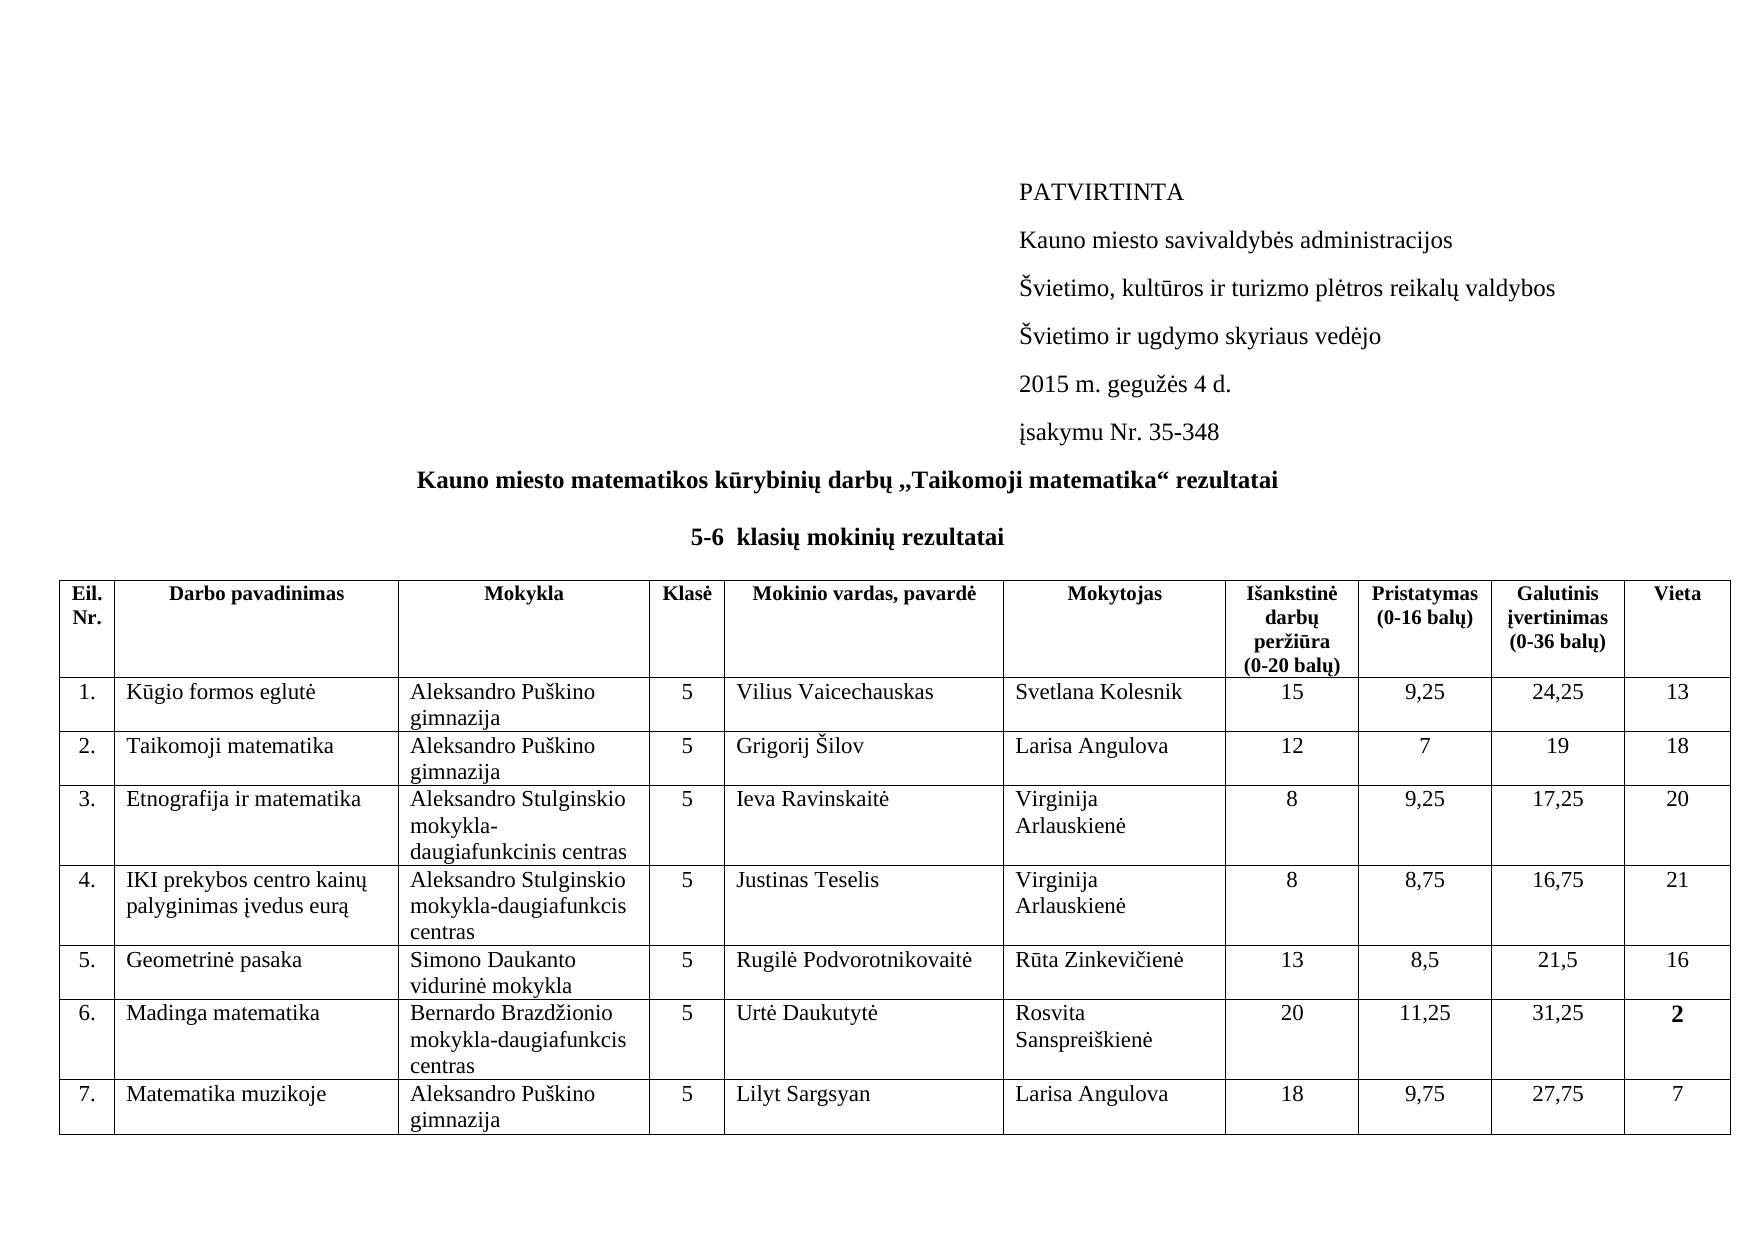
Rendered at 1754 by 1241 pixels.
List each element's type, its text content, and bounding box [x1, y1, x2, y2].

table_cell Urtė Daukutytė [725, 1000, 1003, 1078]
table_cell 7 [1625, 1080, 1730, 1134]
table_cell 1. [60, 678, 114, 731]
table_cell 5 [650, 786, 724, 864]
table_cell Simono Daukanto vidurinė mokykla [399, 946, 649, 998]
table_header Mokytojas [1004, 581, 1225, 677]
table_cell 2 [1625, 1000, 1730, 1078]
table_header Mokykla [399, 581, 649, 677]
table_cell 9,75 [1359, 1080, 1491, 1134]
text 2015 m. gegužės 4 d. [118, 369, 1577, 417]
table_cell 17,25 [1492, 786, 1624, 864]
table_cell Rugilė Podvorotnikovaitė [725, 946, 1003, 998]
table_cell Rūta Zinkevičienė [1004, 946, 1225, 998]
table_cell Aleksandro Stulginskio mokykla- daugiafunkcinis centras [399, 786, 649, 864]
text 5-6 klasių mokinių rezultatai [118, 522, 1577, 551]
table_cell 24,25 [1492, 678, 1624, 731]
table_cell 13 [1226, 946, 1358, 998]
table_cell Vilius Vaicechauskas [725, 678, 1003, 731]
table_cell Taikomoji matematika [115, 732, 398, 784]
table_cell 5 [650, 1080, 724, 1134]
table_cell 19 [1492, 732, 1624, 784]
table_header Klasė [650, 581, 724, 677]
table_cell Ieva Ravinskaitė [725, 786, 1003, 864]
table_header Darbo pavadinimas [115, 581, 398, 677]
table_cell 5 [650, 946, 724, 998]
table_cell 12 [1226, 732, 1358, 784]
table_cell 2. [60, 732, 114, 784]
table_cell 9,25 [1359, 678, 1491, 731]
table_cell 3. [60, 786, 114, 864]
table_cell Larisa Angulova [1004, 732, 1225, 784]
table_cell IKI prekybos centro kainų palyginimas įvedus eurą [115, 866, 398, 945]
table_cell 15 [1226, 678, 1358, 731]
text Švietimo, kultūros ir turizmo plėtros reikalų valdybos [118, 273, 1577, 321]
table_cell 6. [60, 1000, 114, 1078]
table_cell Aleksandro Stulginskio mokykla-daugiafunkcis centras [399, 866, 649, 945]
table_cell Lilyt Sargsyan [725, 1080, 1003, 1134]
table_cell Madinga matematika [115, 1000, 398, 1078]
table_cell 18 [1625, 732, 1730, 784]
text Kauno miesto matematikos kūrybinių darbų ,,Taikomoji matematika“ rezultatai [118, 465, 1577, 493]
table_cell 8,5 [1359, 946, 1491, 998]
table_cell 9,25 [1359, 786, 1491, 864]
table_cell Aleksandro Puškino gimnazija [399, 1080, 649, 1134]
table_cell Matematika muzikoje [115, 1080, 398, 1134]
table_cell 5 [650, 1000, 724, 1078]
table_cell Virginija Arlauskienė [1004, 866, 1225, 945]
table_cell 5. [60, 946, 114, 998]
table_cell Justinas Teselis [725, 866, 1003, 945]
table_cell 11,25 [1359, 1000, 1491, 1078]
table_cell 5 [650, 732, 724, 784]
table_cell Aleksandro Puškino gimnazija [399, 678, 649, 731]
table_cell 18 [1226, 1080, 1358, 1134]
table_cell Geometrinė pasaka [115, 946, 398, 998]
table_cell Rosvita Sanspreiškienė [1004, 1000, 1225, 1078]
table_cell 7 [1359, 732, 1491, 784]
table_cell Aleksandro Puškino gimnazija [399, 732, 649, 784]
table_cell Larisa Angulova [1004, 1080, 1225, 1134]
text patvirtinta [118, 177, 1577, 225]
table_cell 8 [1226, 866, 1358, 945]
table_cell 4. [60, 866, 114, 945]
table_cell 31,25 [1492, 1000, 1624, 1078]
table_cell 20 [1625, 786, 1730, 864]
table_cell 16 [1625, 946, 1730, 998]
table_header Mokinio vardas, pavardė [725, 581, 1003, 677]
table_cell Virginija Arlauskienė [1004, 786, 1225, 864]
table_cell Etnografija ir matematika [115, 786, 398, 864]
table_cell 21 [1625, 866, 1730, 945]
table_cell 21,5 [1492, 946, 1624, 998]
table_cell 16,75 [1492, 866, 1624, 945]
text įsakymu Nr. 35-348 [118, 417, 1577, 465]
table_cell 7. [60, 1080, 114, 1134]
table_header Pristatymas (0-16 balų) [1359, 581, 1491, 677]
table_cell 13 [1625, 678, 1730, 731]
text Švietimo ir ugdymo skyriaus vedėjo [118, 321, 1577, 369]
table_cell Svetlana Kolesnik [1004, 678, 1225, 731]
table_header Eil.Nr. [60, 581, 114, 677]
table_cell Bernardo Brazdžionio mokykla-daugiafunkcis centras [399, 1000, 649, 1078]
table_cell 20 [1226, 1000, 1358, 1078]
text Kauno miesto savivaldybės administracijos [118, 225, 1577, 273]
table_header Vieta [1625, 581, 1730, 677]
table_cell 8 [1226, 786, 1358, 864]
table_header Galutinis įvertinimas (0-36 balų) [1492, 581, 1624, 677]
table_cell Kūgio formos eglutė [115, 678, 398, 731]
table_cell 5 [650, 678, 724, 731]
table_cell 27,75 [1492, 1080, 1624, 1134]
table_cell Grigorij Šilov [725, 732, 1003, 784]
table_header Išankstinė darbų peržiūra (0-20 balų) [1226, 581, 1358, 677]
table_cell 5 [650, 866, 724, 945]
table_cell 8,75 [1359, 866, 1491, 945]
